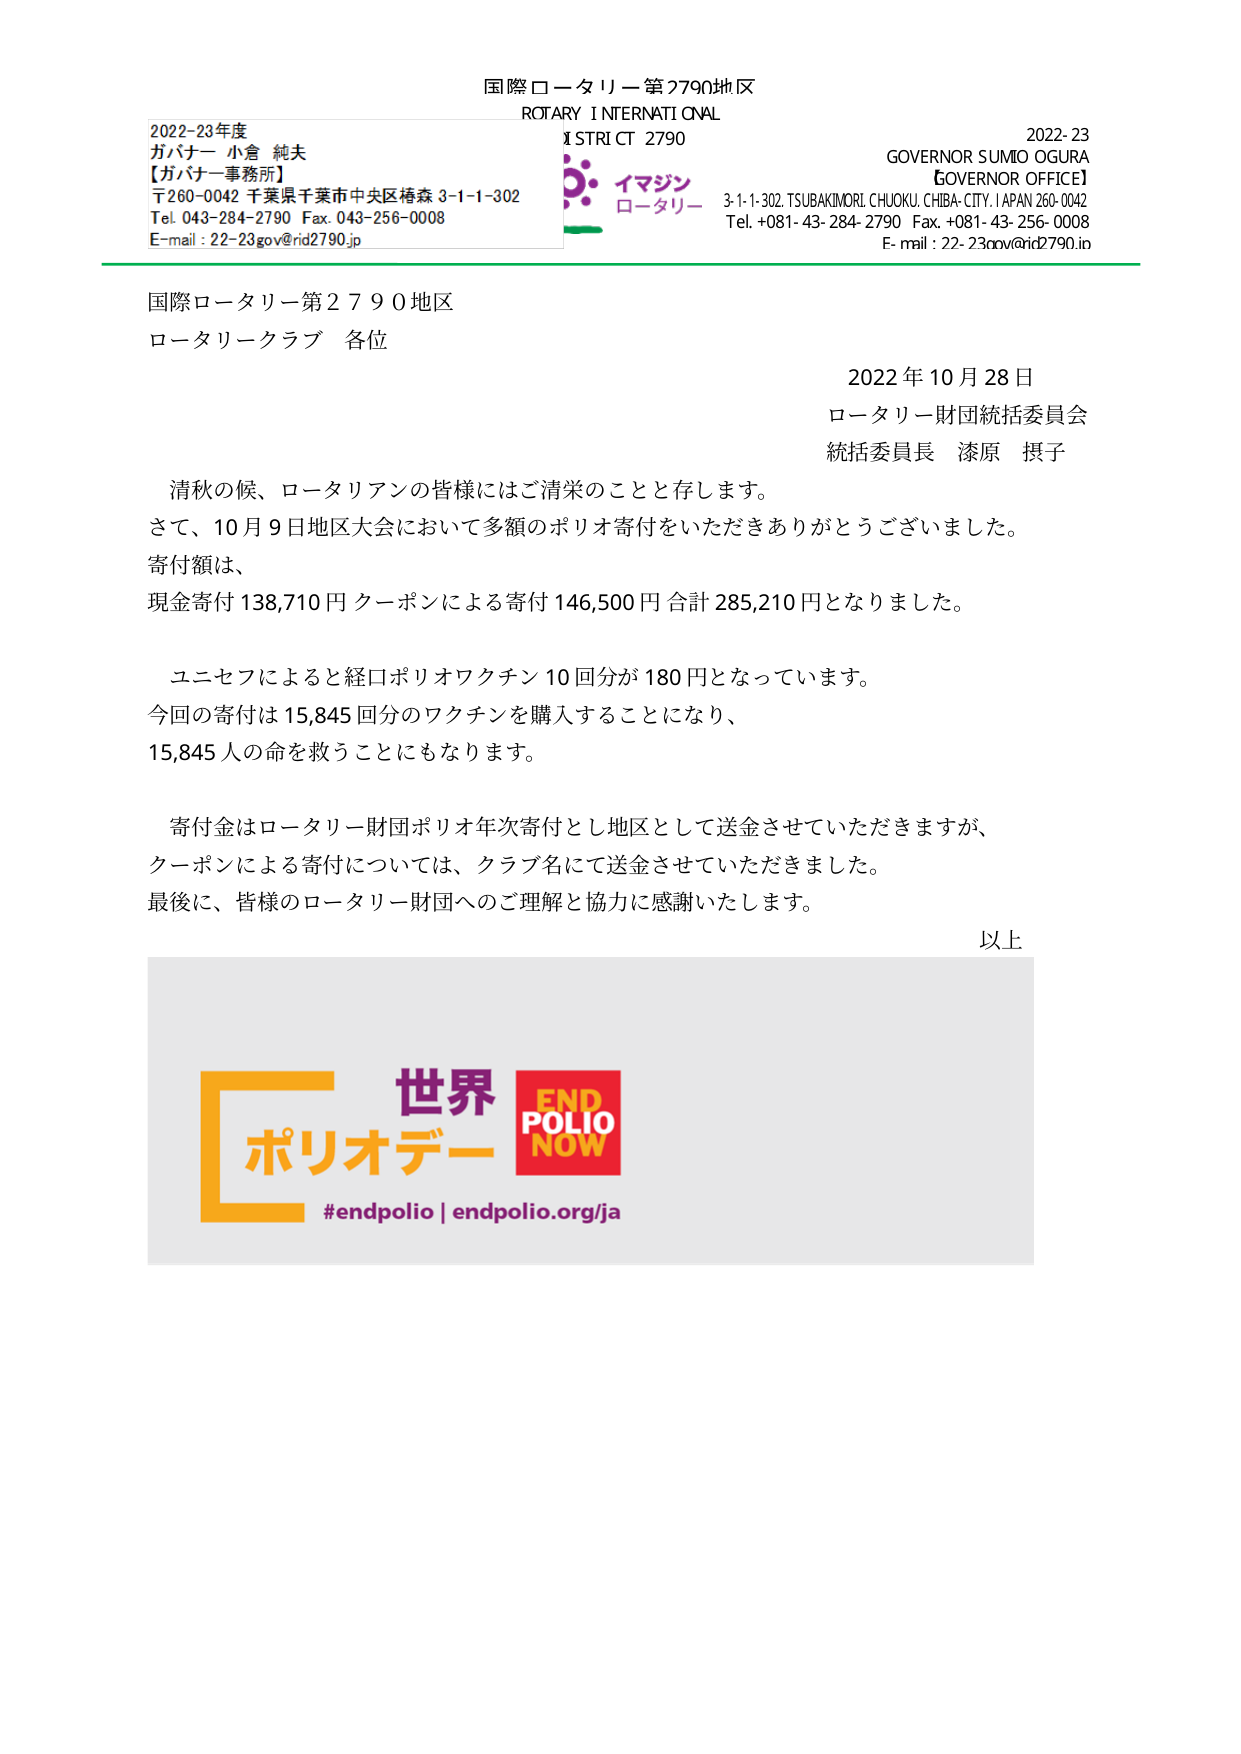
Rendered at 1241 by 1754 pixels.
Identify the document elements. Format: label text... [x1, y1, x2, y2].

text クーポンによる寄付については、クラブ名にて送金させていただきました。 [148, 845, 1092, 882]
text 清秋の候、ロータリアンの皆様にはご清栄のことと存します。 [148, 470, 1092, 507]
text 最後に、皆様のロータリー財団へのご理解と協力に感謝いたします。 [148, 882, 1092, 920]
text 国際ロータリー第２７９０地区 [148, 282, 1092, 320]
text 統括委員長 漆原 摂子 [148, 432, 1092, 470]
picture [147, 957, 1034, 1279]
text ロータリー財団統括委員会 [148, 395, 1092, 432]
text 2022年10月28日 [148, 357, 1092, 395]
text ロータリークラブ 各位 [148, 320, 1092, 357]
text さて、10月9日地区大会において多額のポリオ寄付をいただきありがとうございました。 [148, 507, 1092, 545]
text 15,845人の命を救うことにもなります。 [148, 732, 1092, 770]
text 現金寄付138,710円 クーポンによる寄付146,500円 合計285,210円となりました。 [148, 582, 1092, 620]
text 寄付額は、 [148, 545, 1092, 582]
picture [147, 118, 702, 250]
text 今回の寄付は15,845回分のワクチンを購入することになり、 [148, 695, 1092, 732]
text 寄付金はロータリー財団ポリオ年次寄付とし地区として送金させていただきますが、 [148, 807, 1092, 845]
text 以上 [148, 920, 1092, 957]
text ユニセフによると経口ポリオワクチン10回分が180円となっています。 [148, 657, 1092, 695]
